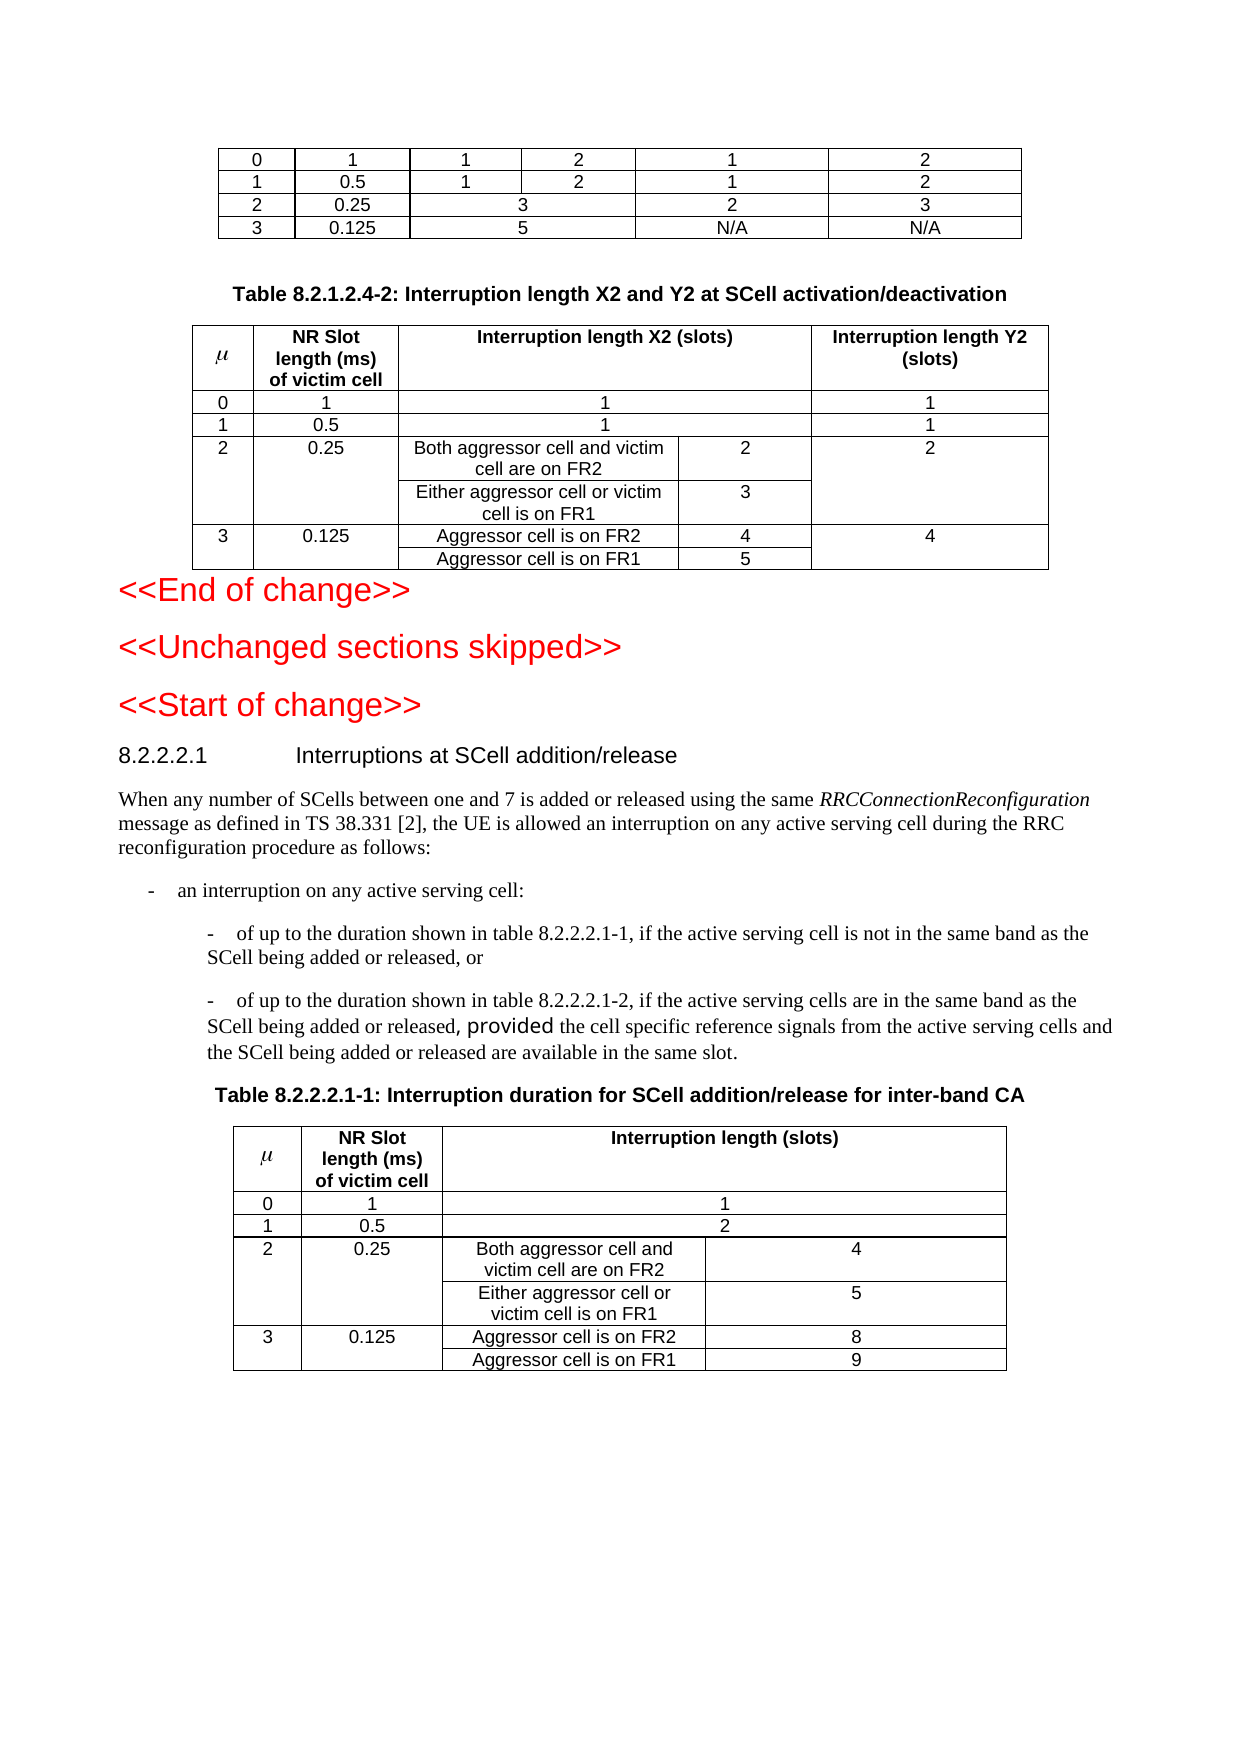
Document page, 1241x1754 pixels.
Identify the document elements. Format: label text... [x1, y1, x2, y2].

table_cell 1 [296, 149, 409, 170]
table_cell 4 [812, 525, 1048, 569]
table_cell 1 [636, 149, 828, 170]
table_cell 0 [219, 149, 294, 170]
table_cell 1 [411, 171, 521, 193]
table_cell 1 [812, 391, 1048, 413]
table_cell 2 [636, 194, 828, 216]
table_cell 0.25 [254, 437, 398, 524]
table_cell 1 [443, 1192, 1006, 1214]
text - of up to the duration shown in table 8.2.2.2.1-2, if the active serving cells are in the same band as the SCell being added or released, provided the cell specific reference signals from the active serving cells and the SCell being added or released are available in the same slot. [207, 987, 1122, 1064]
table_cell 3 [219, 217, 294, 238]
table_header NR Slot length (ms) of victim cell [302, 1127, 442, 1191]
text <<Unchanged sections skipped>> [118, 627, 1122, 666]
table_cell 2 [522, 171, 635, 193]
table_cell 4 [679, 525, 811, 547]
table_cell 2 [234, 1238, 301, 1325]
table_cell 2 [812, 437, 1048, 524]
table_cell 0.25 [302, 1238, 442, 1325]
table_header Interruption length X2 (slots) [399, 326, 811, 390]
table_cell 0.125 [254, 525, 398, 569]
table_cell 8 [706, 1326, 1006, 1347]
table_cell 0.125 [296, 217, 409, 238]
table_cell Either aggressor cell or victim cell is on FR1 [443, 1282, 705, 1325]
table_cell N/A [829, 217, 1021, 238]
table_header NR Slot length (ms) of victim cell [254, 326, 398, 390]
table_cell 2 [829, 149, 1021, 170]
table_cell 2 [522, 149, 635, 170]
table_cell 1 [234, 1215, 301, 1236]
table_cell N/A [636, 217, 828, 238]
text Table 8.2.2.2.1-1: Interruption duration for SCell addition/release for inter-band CA [118, 1083, 1122, 1107]
table_cell Aggressor cell is on FR1 [399, 548, 678, 569]
table_cell 2 [443, 1215, 1006, 1236]
table_cell 3 [234, 1326, 301, 1370]
text <<End of change>> [118, 570, 1122, 609]
table_cell 3 [411, 194, 635, 216]
table_cell Aggressor cell is on FR2 [443, 1326, 705, 1347]
text Table 8.2.1.2.4-2: Interruption length X2 and Y2 at SCell activation/deactivation [118, 282, 1122, 306]
table_cell 2 [829, 171, 1021, 193]
table_cell 2 [193, 437, 253, 524]
table_cell 0.25 [296, 194, 409, 216]
table_header [193, 326, 253, 390]
table_cell 5 [411, 217, 635, 238]
table_cell Aggressor cell is on FR1 [443, 1349, 705, 1370]
table_cell 2 [219, 194, 294, 216]
table_cell 1 [812, 414, 1048, 436]
table_cell 9 [706, 1349, 1006, 1370]
table_cell 1 [219, 171, 294, 193]
table_cell 1 [302, 1192, 442, 1214]
table_cell Either aggressor cell or victim cell is on FR1 [399, 481, 678, 524]
table_cell 0 [234, 1192, 301, 1214]
table_header Interruption length (slots) [443, 1127, 1006, 1191]
text When any number of SCells between one and 7 is added or released using the same RRCConnectionReconfiguration message as defined in TS 38.331 [2], the UE is allowed an interruption on any active serving cell during the RRC reconfiguration procedure as follows: [118, 787, 1122, 859]
table_cell 3 [679, 481, 811, 524]
text - an interruption on any active serving cell: [148, 878, 1122, 902]
table_cell 0.5 [296, 171, 409, 193]
table_cell 4 [706, 1238, 1006, 1281]
table_cell 0.5 [302, 1215, 442, 1236]
table_cell 1 [193, 414, 253, 436]
table_cell 1 [411, 149, 521, 170]
table_cell 1 [399, 391, 811, 413]
table_cell 3 [829, 194, 1021, 216]
table_cell 1 [254, 391, 398, 413]
table_cell Both aggressor cell and victim cell are on FR2 [443, 1238, 705, 1281]
table_header [234, 1127, 301, 1191]
table_cell 5 [679, 548, 811, 569]
table_cell 0.125 [302, 1326, 442, 1370]
table_cell 0 [193, 391, 253, 413]
table_cell Aggressor cell is on FR2 [399, 525, 678, 547]
subtitle 8.2.2.2.1 Interruptions at SCell addition/release [118, 742, 1122, 768]
table_cell 1 [399, 414, 811, 436]
text - of up to the duration shown in table 8.2.2.2.1-1, if the active serving cell is not in the same band as the SCell being added or released, or [207, 921, 1122, 969]
table_cell 1 [636, 171, 828, 193]
table_header Interruption length Y2 (slots) [812, 326, 1048, 390]
text <<Start of change>> [118, 684, 1122, 723]
table_cell 2 [679, 437, 811, 480]
table_cell Both aggressor cell and victim cell are on FR2 [399, 437, 678, 480]
table_cell 0.5 [254, 414, 398, 436]
table_cell 3 [193, 525, 253, 569]
table_cell 5 [706, 1282, 1006, 1325]
